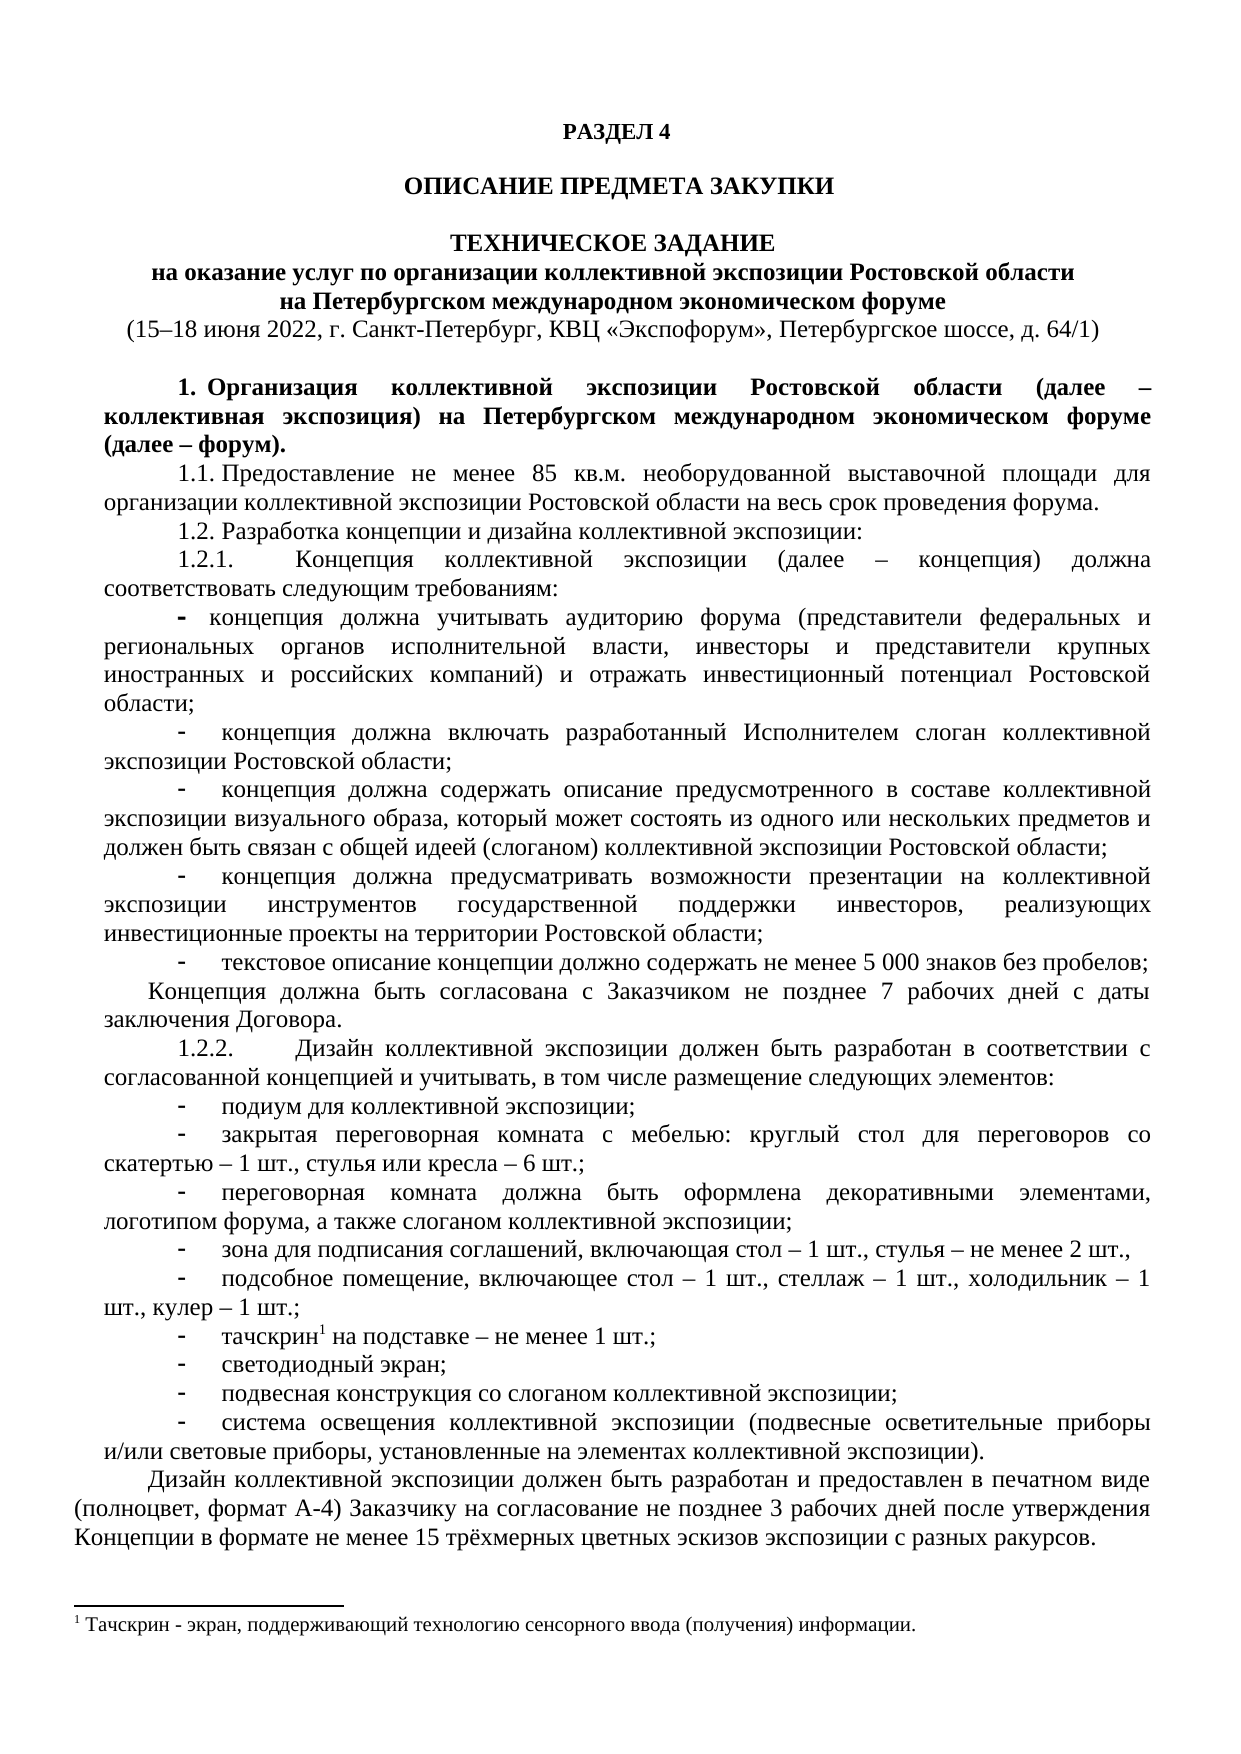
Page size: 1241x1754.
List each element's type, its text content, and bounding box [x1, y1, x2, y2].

text на Петербургском международном экономическом форуме [74, 286, 1152, 314]
text ТЕХНИЧЕСКОЕ ЗАДАНИЕ [74, 199, 1152, 257]
text ОПИСАНИЕ ПРЕДМЕТА ЗАКУПКИ [74, 171, 1152, 199]
list концепция должна учитывать аудиторию форума (представители федеральных и региональных органов исполнительной власти, инвесторы и представители крупных иностранных и российских компаний) и отражать инвестиционный потенциал Ростовской области; [103, 602, 1152, 717]
list светодиодный экран; [103, 1349, 1152, 1378]
list подсобное помещение, включающее стол – 1 шт., стеллаж – 1 шт., холодильник – 1 шт., кулер – 1 шт.; [103, 1263, 1152, 1321]
list Разработка концепции и дизайна коллективной экспозиции: [103, 516, 1152, 544]
list концепция должна предусматривать возможности презентации на коллективной экспозиции инструментов государственной поддержки инвесторов, реализующих инвестиционные проекты на территории Ростовской области; [103, 861, 1152, 947]
list система освещения коллективной экспозиции (подвесные осветительные приборы и/или световые приборы, установленные на элементах коллективной экспозиции). [103, 1407, 1152, 1464]
list зона для подписания соглашений, включающая стол – 1 шт., стулья – не менее 2 шт., [103, 1234, 1152, 1263]
list подвесная конструкция со слоганом коллективной экспозиции; [103, 1378, 1152, 1407]
list текстовое описание концепции должно содержать не менее 5 000 знаков без пробелов; [103, 947, 1152, 976]
text (15–18 июня 2022, г. Санкт-Петербург, КВЦ «Экспофорум», Петербургское шоссе, д. 64/1) [74, 314, 1152, 343]
list закрытая переговорная комната с мебелью: круглый стол для переговоров со скатертью – 1 шт., стулья или кресла – 6 шт.; [103, 1119, 1152, 1177]
text на оказание услуг по организации коллективной экспозиции Ростовской области [74, 257, 1152, 286]
text Концепция должна быть согласована с Заказчиком не позднее 7 рабочих дней с даты заключения Договора. [103, 976, 1152, 1033]
list тачскрин на подставке – не менее 1 шт.; [103, 1321, 1152, 1349]
list подиум для коллективной экспозиции; [103, 1091, 1152, 1119]
list Концепция коллективной экспозиции (далее – концепция) должна соответствовать следующим требованиям: [103, 544, 1152, 602]
list Дизайн коллективной экспозиции должен быть разработан в соответствии с согласованной концепцией и учитывать, в том числе размещение следующих элементов: [103, 1033, 1152, 1091]
list Предоставление не менее 85 кв.м. необорудованной выставочной площади для организации коллективной экспозиции Ростовской области на весь срок проведения форума. [103, 458, 1152, 516]
text РАЗДЕЛ 4 [517, 118, 1152, 144]
list Организация коллективной экспозиции Ростовской области (далее – коллективная экспозиция) на Петербургском международном экономическом форуме (далее – форум). [103, 372, 1152, 458]
list концепция должна включать разработанный Исполнителем слоган коллективной экспозиции Ростовской области; [103, 717, 1152, 774]
list концепция должна содержать описание предусмотренного в составе коллективной экспозиции визуального образа, который может состоять из одного или нескольких предметов и должен быть связан с общей идеей (слоганом) коллективной экспозиции Ростовской области; [103, 774, 1152, 861]
list переговорная комната должна быть оформлена декоративными элементами, логотипом форума, а также слоганом коллективной экспозиции; [103, 1177, 1152, 1234]
text Дизайн коллективной экспозиции должен быть разработан и предоставлен в печатном виде (полноцвет, формат А-4) Заказчику на согласование не позднее 3 рабочих дней после утверждения Концепции в формате не менее 15 трёхмерных цветных эскизов экспозиции с разных ракурсов. [74, 1464, 1152, 1551]
